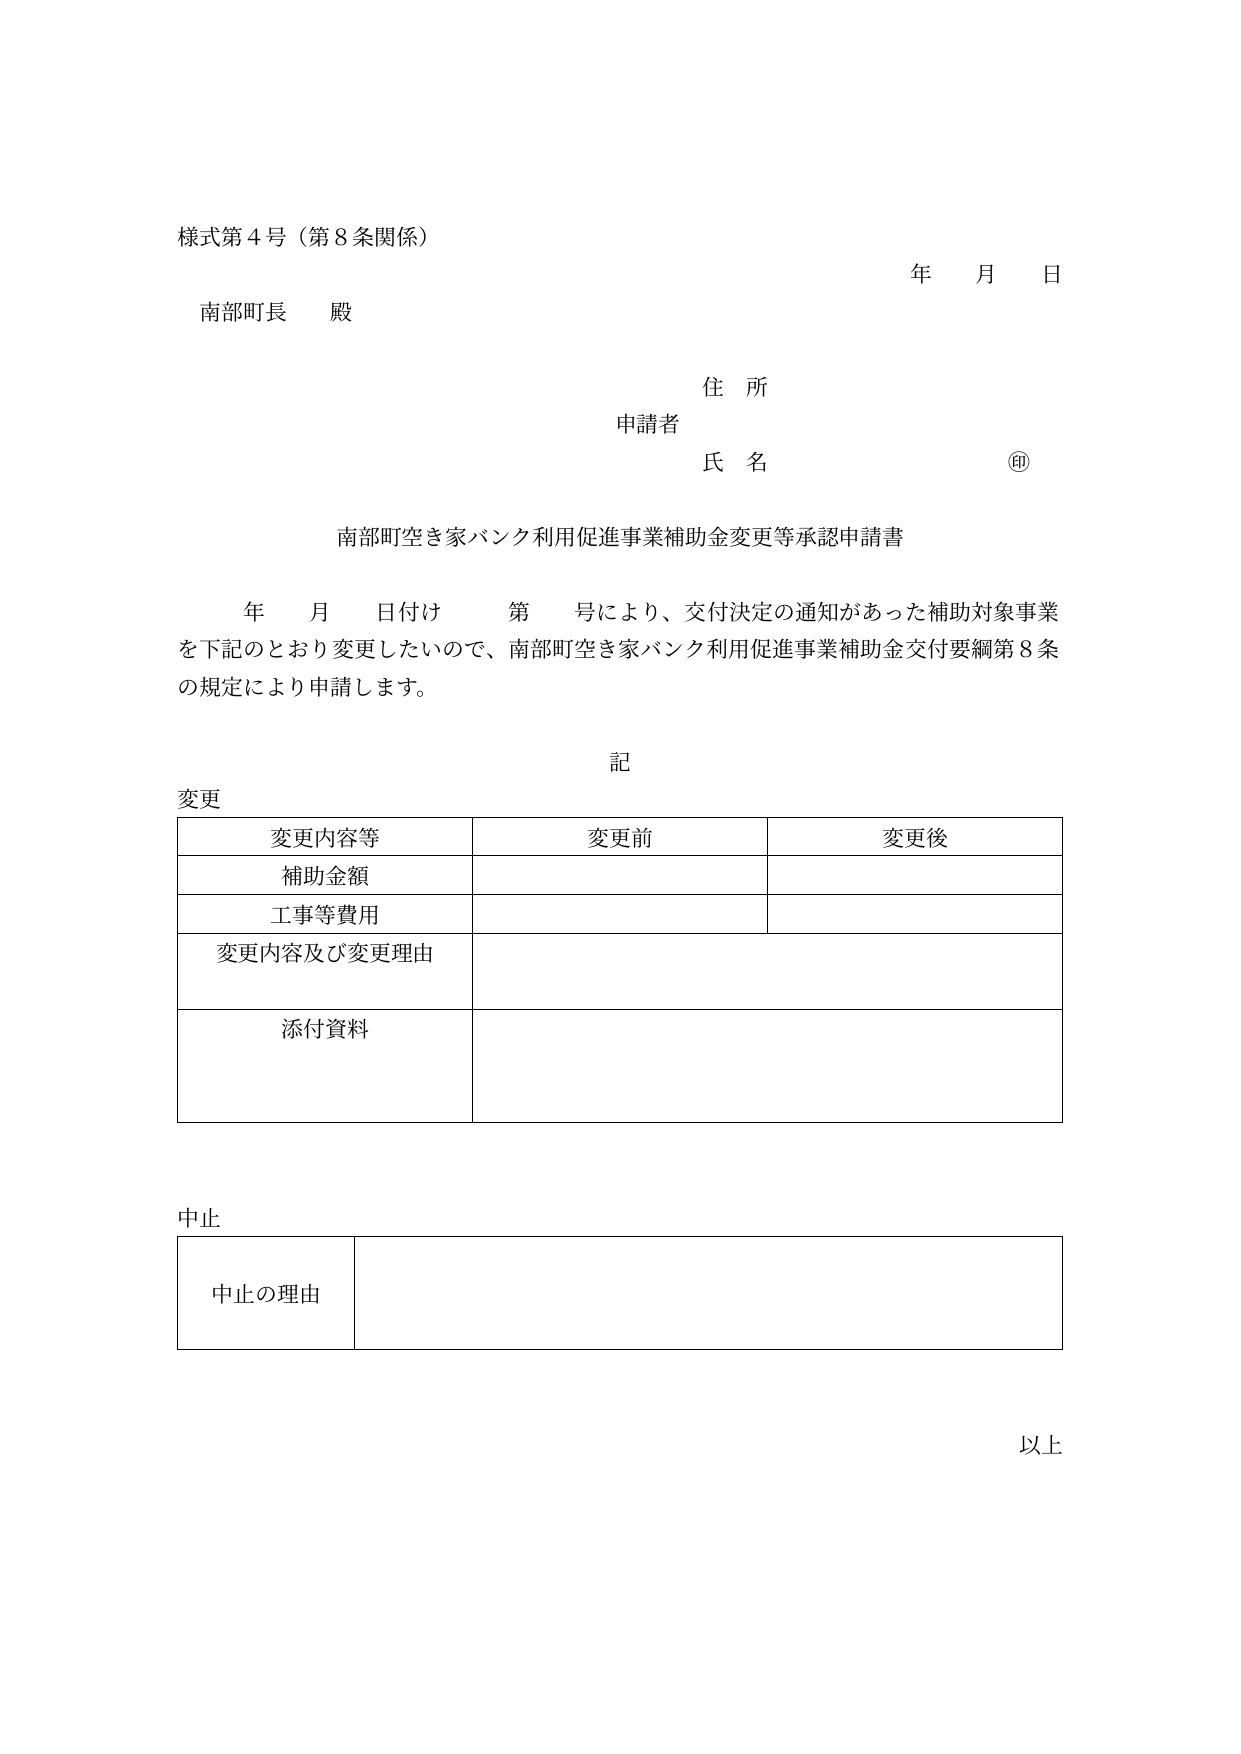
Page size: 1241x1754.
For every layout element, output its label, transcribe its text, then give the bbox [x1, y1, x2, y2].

table_header 変更後 [768, 818, 1062, 855]
text 住 所 [177, 367, 1063, 404]
text 変更 [177, 779, 1063, 817]
table_header 中止の理由 [178, 1237, 354, 1349]
table_cell 変更内容及び変更理由 [178, 934, 472, 1008]
table_cell [473, 856, 767, 894]
table_header 変更内容等 [178, 818, 472, 855]
text 年 月 日付け 第 号により、交付決定の通知があった補助対象事業を下記のとおり変更したいので、南部町空き家バンク利用促進事業補助金交付要綱第８条の規定により申請します。 [177, 592, 1063, 704]
table_cell [768, 856, 1062, 894]
table_cell 工事等費用 [178, 895, 472, 932]
table_cell [473, 934, 1062, 1008]
text 申請者 [177, 404, 1063, 442]
table_cell [473, 1010, 1062, 1122]
table_header [355, 1237, 1062, 1349]
subtitle 記 [177, 742, 1063, 779]
table_cell [473, 895, 767, 932]
text 以上 [177, 1425, 1063, 1463]
text 中止 [177, 1198, 1063, 1236]
text 氏 名 ㊞ [177, 442, 1063, 479]
text 様式第４号（第８条関係） [177, 217, 1063, 254]
table_cell [768, 895, 1062, 932]
text 年 月 日 [177, 254, 1063, 292]
text 南部町空き家バンク利用促進事業補助金変更等承認申請書 [177, 517, 1063, 554]
table_cell 補助金額 [178, 856, 472, 894]
table_header 変更前 [473, 818, 767, 855]
text 南部町長 殿 [177, 292, 1063, 329]
table_cell 添付資料 [178, 1010, 472, 1122]
